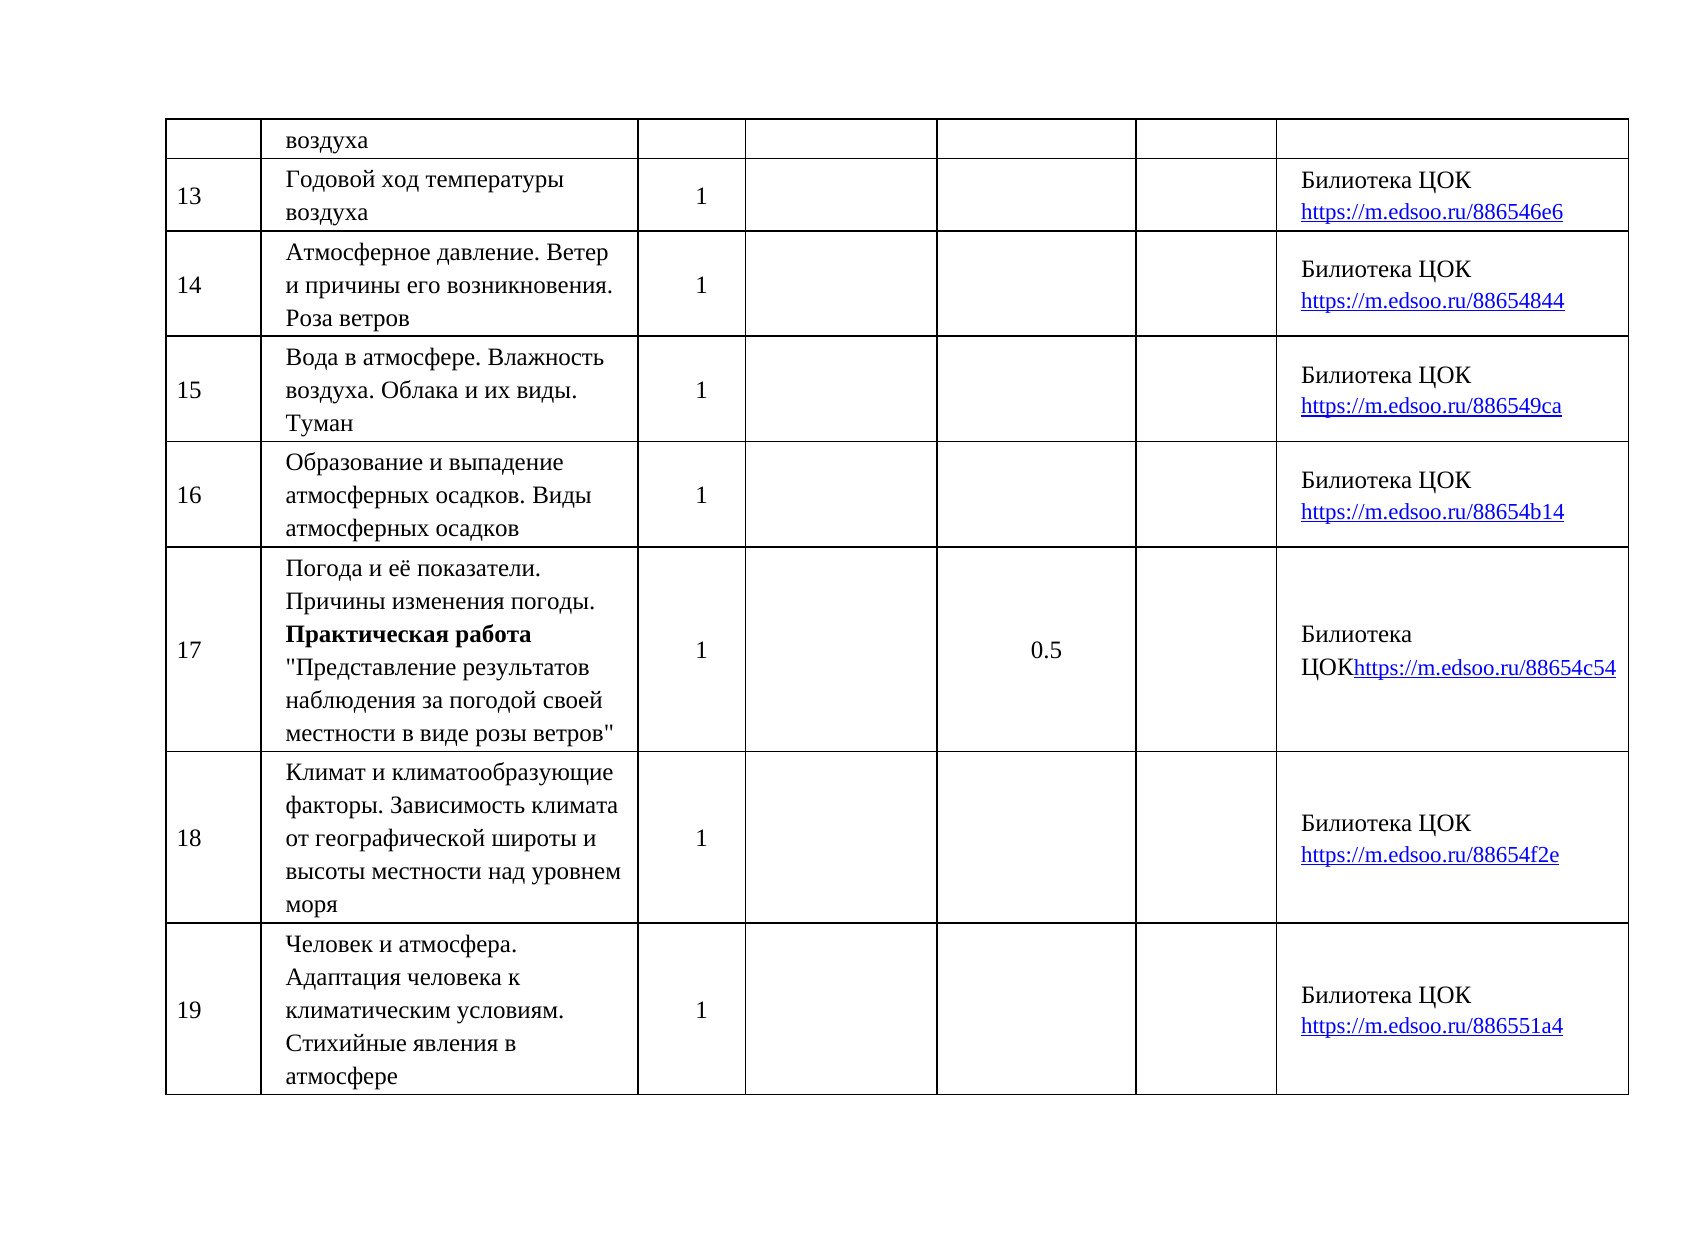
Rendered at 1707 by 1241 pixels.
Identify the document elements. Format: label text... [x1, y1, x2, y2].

table_cell 1 [639, 232, 745, 335]
table_cell Погода и её показатели. Причины изменения погоды. Практическая работа "Представление результатов наблюдения за погодой своей местности в виде розы ветров" [262, 548, 637, 751]
table_cell 17 [167, 548, 260, 751]
table_cell 1 [639, 924, 745, 1093]
table_cell 13 [167, 159, 260, 230]
table_cell [938, 752, 1135, 922]
table_cell Годовой ход температуры воздуха [262, 159, 637, 230]
table_cell [746, 159, 936, 230]
table_cell [938, 442, 1135, 546]
table_cell Билиотека ЦОК https://m.edsoo.ru/88654f2e [1277, 752, 1628, 922]
table_cell [1137, 120, 1276, 157]
table_cell 1 [639, 120, 745, 157]
table_cell [1137, 924, 1276, 1093]
table_cell [1137, 337, 1276, 441]
table_cell [1137, 752, 1276, 922]
table_cell [1137, 159, 1276, 230]
table_cell 0.5 [938, 548, 1135, 751]
table_cell [746, 232, 936, 335]
table_cell 1 [639, 548, 745, 751]
table_cell Вода в атмосфере. Влажность воздуха. Облака и их виды. Туман [262, 337, 637, 441]
table_cell Билиотека ЦОК https://m.edsoo.ru/88654844 [1277, 232, 1628, 335]
table_cell Климат и климатообразующие факторы. Зависимость климата от географической широты и высоты местности над уровнем моря [262, 752, 637, 922]
table_cell 1 [639, 159, 745, 230]
table_cell 1 [639, 752, 745, 922]
table_cell [938, 924, 1135, 1093]
table_cell 1 [639, 442, 745, 546]
table_cell Билиотека ЦОК https://m.edsoo.ru/886549ca [1277, 337, 1628, 441]
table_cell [1277, 120, 1628, 157]
table_cell 1 [639, 337, 745, 441]
table_cell [938, 120, 1135, 157]
table_cell [938, 159, 1135, 230]
table_cell Человек и атмосфера. Адаптация человека к климатическим условиям. Стихийные явления в атмосфере [262, 924, 637, 1093]
table_cell [746, 442, 936, 546]
table_cell [1137, 442, 1276, 546]
table_cell [1137, 548, 1276, 751]
table_cell [746, 924, 936, 1093]
table_cell 12 [167, 120, 260, 157]
table_cell 15 [167, 337, 260, 441]
table_cell Билиотека ЦОК https://m.edsoo.ru/886551a4 [1277, 924, 1628, 1093]
table_cell 18 [167, 752, 260, 922]
table_cell Билиотека ЦОК https://m.edsoo.ru/88654b14 [1277, 442, 1628, 546]
table_cell Атмосферное давление. Ветер и причины его возникновения. Роза ветров [262, 232, 637, 335]
table_cell [746, 548, 936, 751]
table_cell [938, 337, 1135, 441]
table_cell [746, 337, 936, 441]
table_cell Билиотека ЦОКhttps://m.edsoo.ru/88654c54 [1277, 548, 1628, 751]
table_cell 14 [167, 232, 260, 335]
table_cell [746, 120, 936, 157]
table_cell 19 [167, 924, 260, 1093]
table_cell [746, 752, 936, 922]
table_cell Билиотека ЦОК https://m.edsoo.ru/886546e6 [1277, 159, 1628, 230]
table_cell [1137, 232, 1276, 335]
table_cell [262, 120, 637, 157]
table_cell [938, 232, 1135, 335]
table_cell 16 [167, 442, 260, 546]
table_cell Образование и выпадение атмосферных осадков. Виды атмосферных осадков [262, 442, 637, 546]
